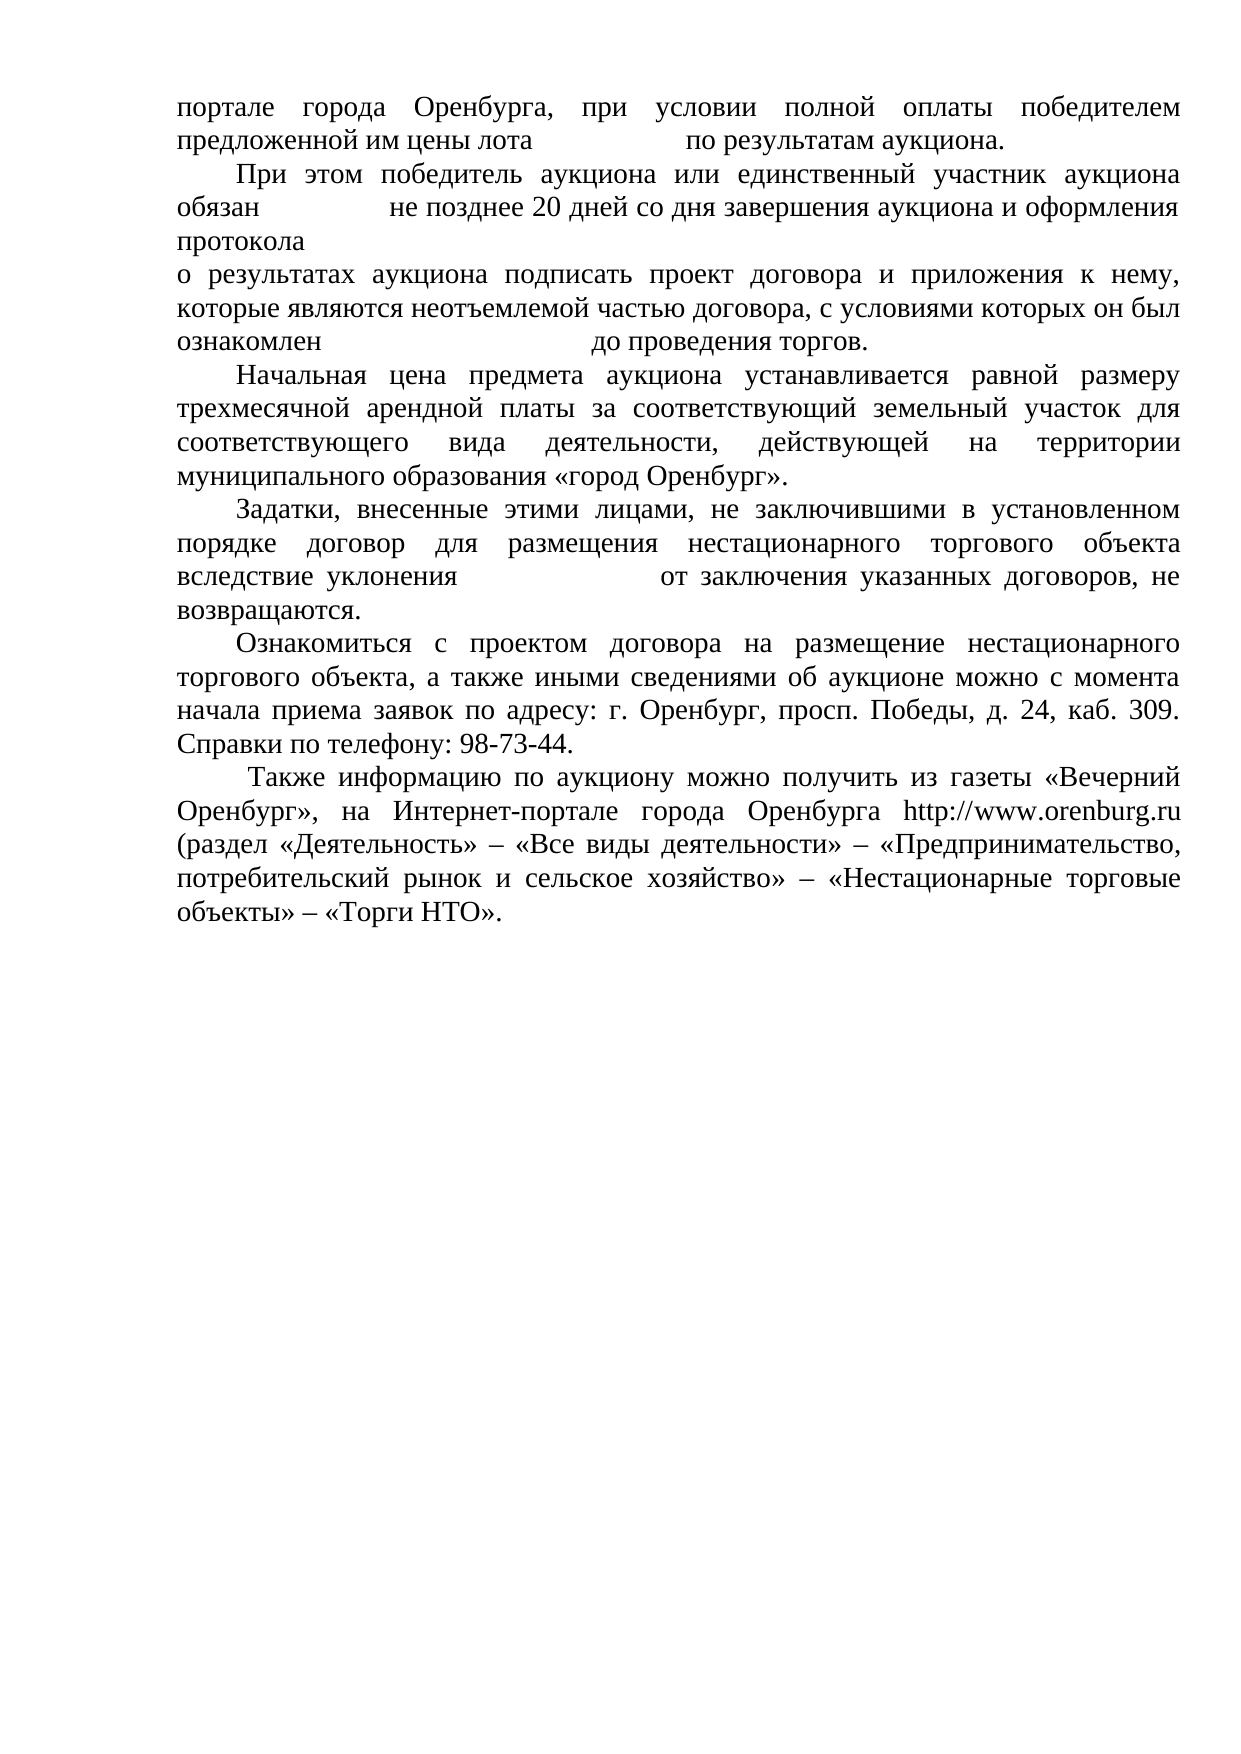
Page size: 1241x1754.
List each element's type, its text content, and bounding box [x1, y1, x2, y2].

text Также информацию по аукциону можно получить из газеты «Вечерний Оренбург», на Интернет-портале города Оренбурга http://www.orenburg.ru (раздел «Деятельность» – «Все виды деятельности» – «Предпринимательство, потребительский рынок и сельское хозяйство» – «Нестационарные торговые объекты» – «Торги НТО». [177, 759, 1181, 927]
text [177, 89, 1181, 156]
text Ознакомиться с проектом договора на размещение нестационарного торгового объекта, а также иными сведениями об аукционе можно с момента начала приема заявок по адресу: г. Оренбург, просп. Победы, д. 24, каб. 309. Справки по телефону: 98-73-44. [177, 625, 1181, 759]
text Задатки, внесенные этими лицами, не заключившими в установленном порядке договор для размещения нестационарного торгового объекта вследствие уклонения от заключения указанных договоров, не возвращаются. [177, 491, 1181, 625]
text Начальная цена предмета аукциона устанавливается равной размеру трехмесячной арендной платы за соответствующий земельный участок для соответствующего вида деятельности, действующей на территории муниципального образования «город Оренбург». [177, 357, 1181, 491]
text При этом победитель аукциона или единственный участник аукциона обязан не позднее 20 дней со дня завершения аукциона и оформления протокола о результатах аукциона подписать проект договора и приложения к нему, которые являются неотъемлемой частью договора, с условиями которых он был ознакомлен до проведения торгов. [177, 156, 1181, 357]
